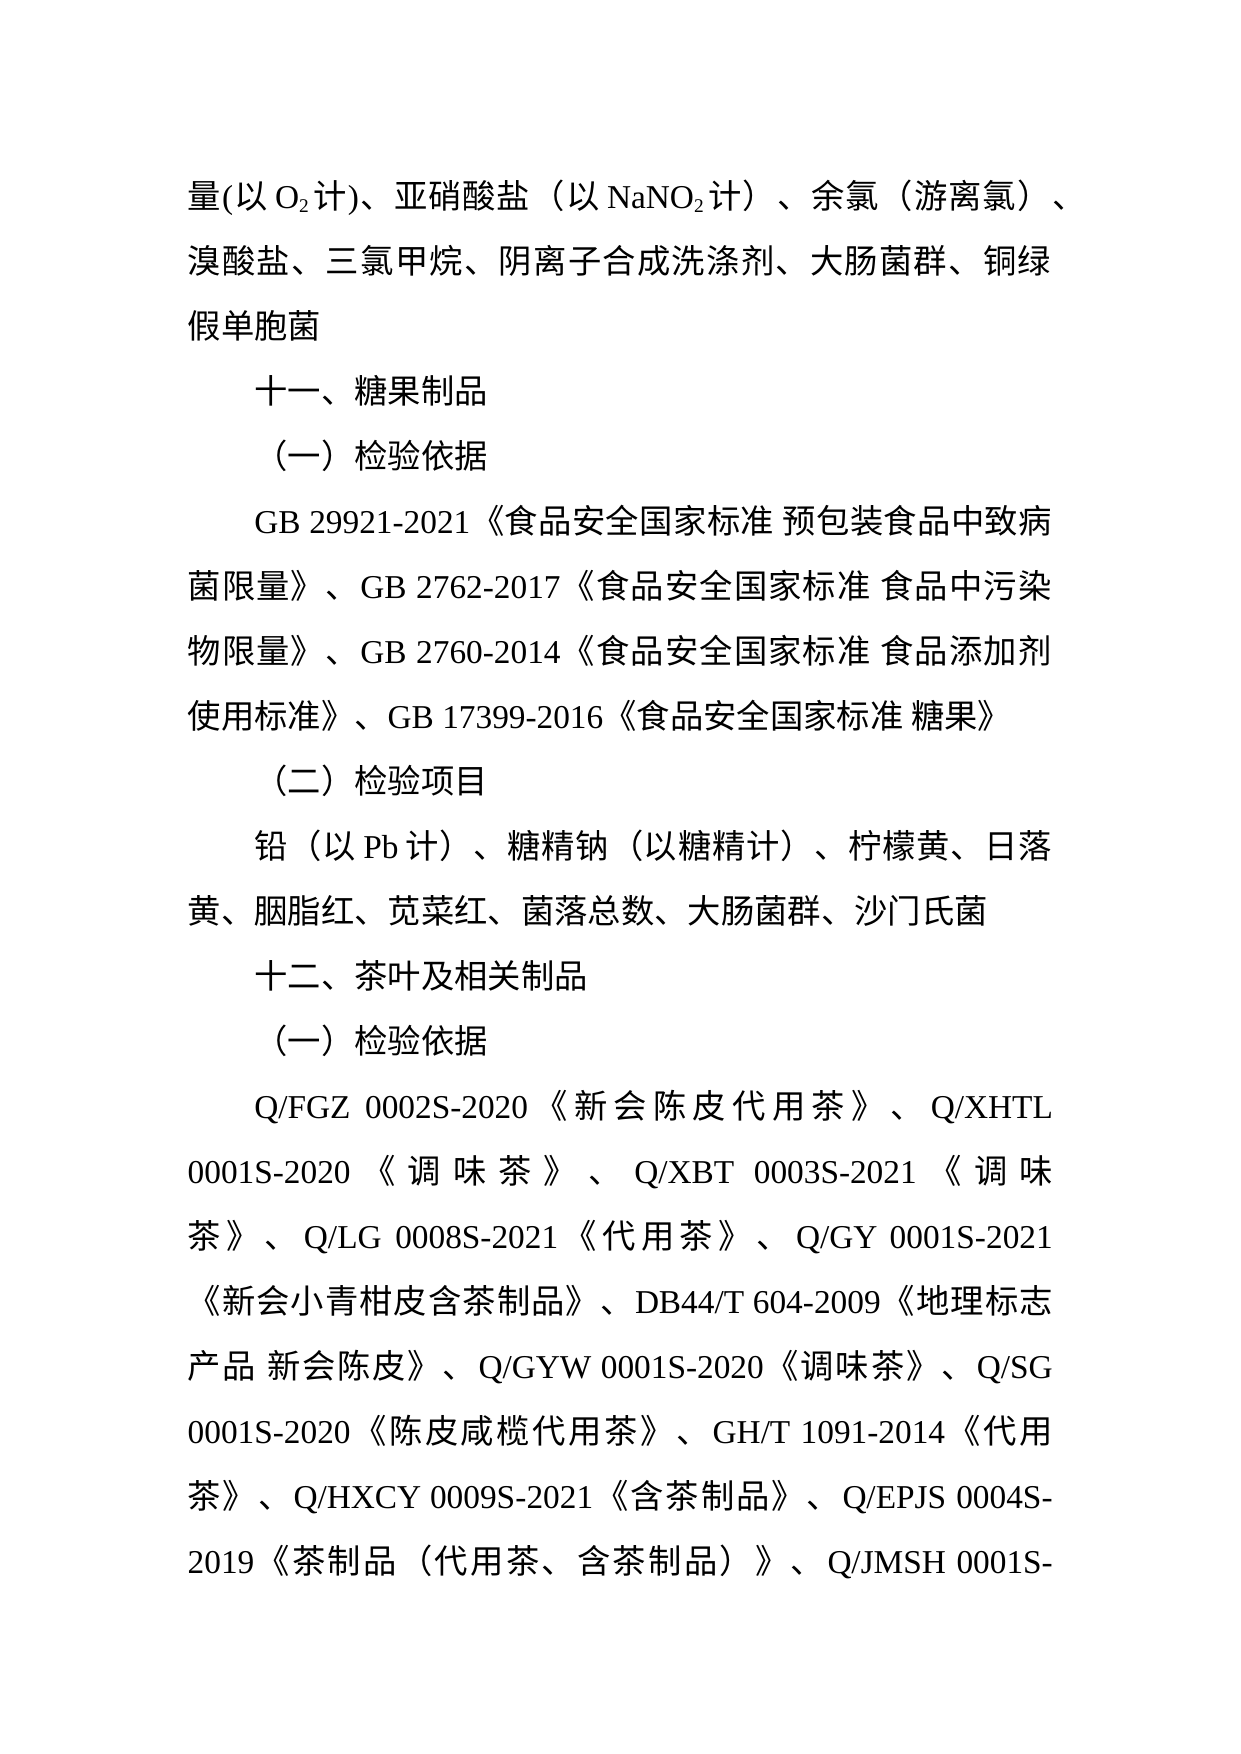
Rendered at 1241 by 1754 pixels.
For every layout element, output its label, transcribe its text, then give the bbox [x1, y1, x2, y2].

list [187, 1072, 1053, 1592]
text 十一、糖果制品 [187, 357, 1053, 422]
list （二）检验项目 [187, 747, 1053, 812]
list GB 29921-2021《食品安全国家标准 预包装食品中致病菌限量》、GB 2762-2017《食品安全国家标准 食品中污染物限量》、GB 2760-2014《食品安全国家标准 食品添加剂使用标准》、GB 17399-2016《食品安全国家标准 糖果》 [187, 487, 1053, 747]
list （一）检验依据 [187, 422, 1053, 487]
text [187, 162, 1053, 357]
text 铅（以Pb计）、糖精钠（以糖精计）、柠檬黄、日落黄、胭脂红、苋菜红、菌落总数、大肠菌群、沙门氏菌 [187, 812, 1053, 942]
list （一）检验依据 [187, 1007, 1053, 1072]
text 十二、茶叶及相关制品 [187, 942, 1053, 1007]
